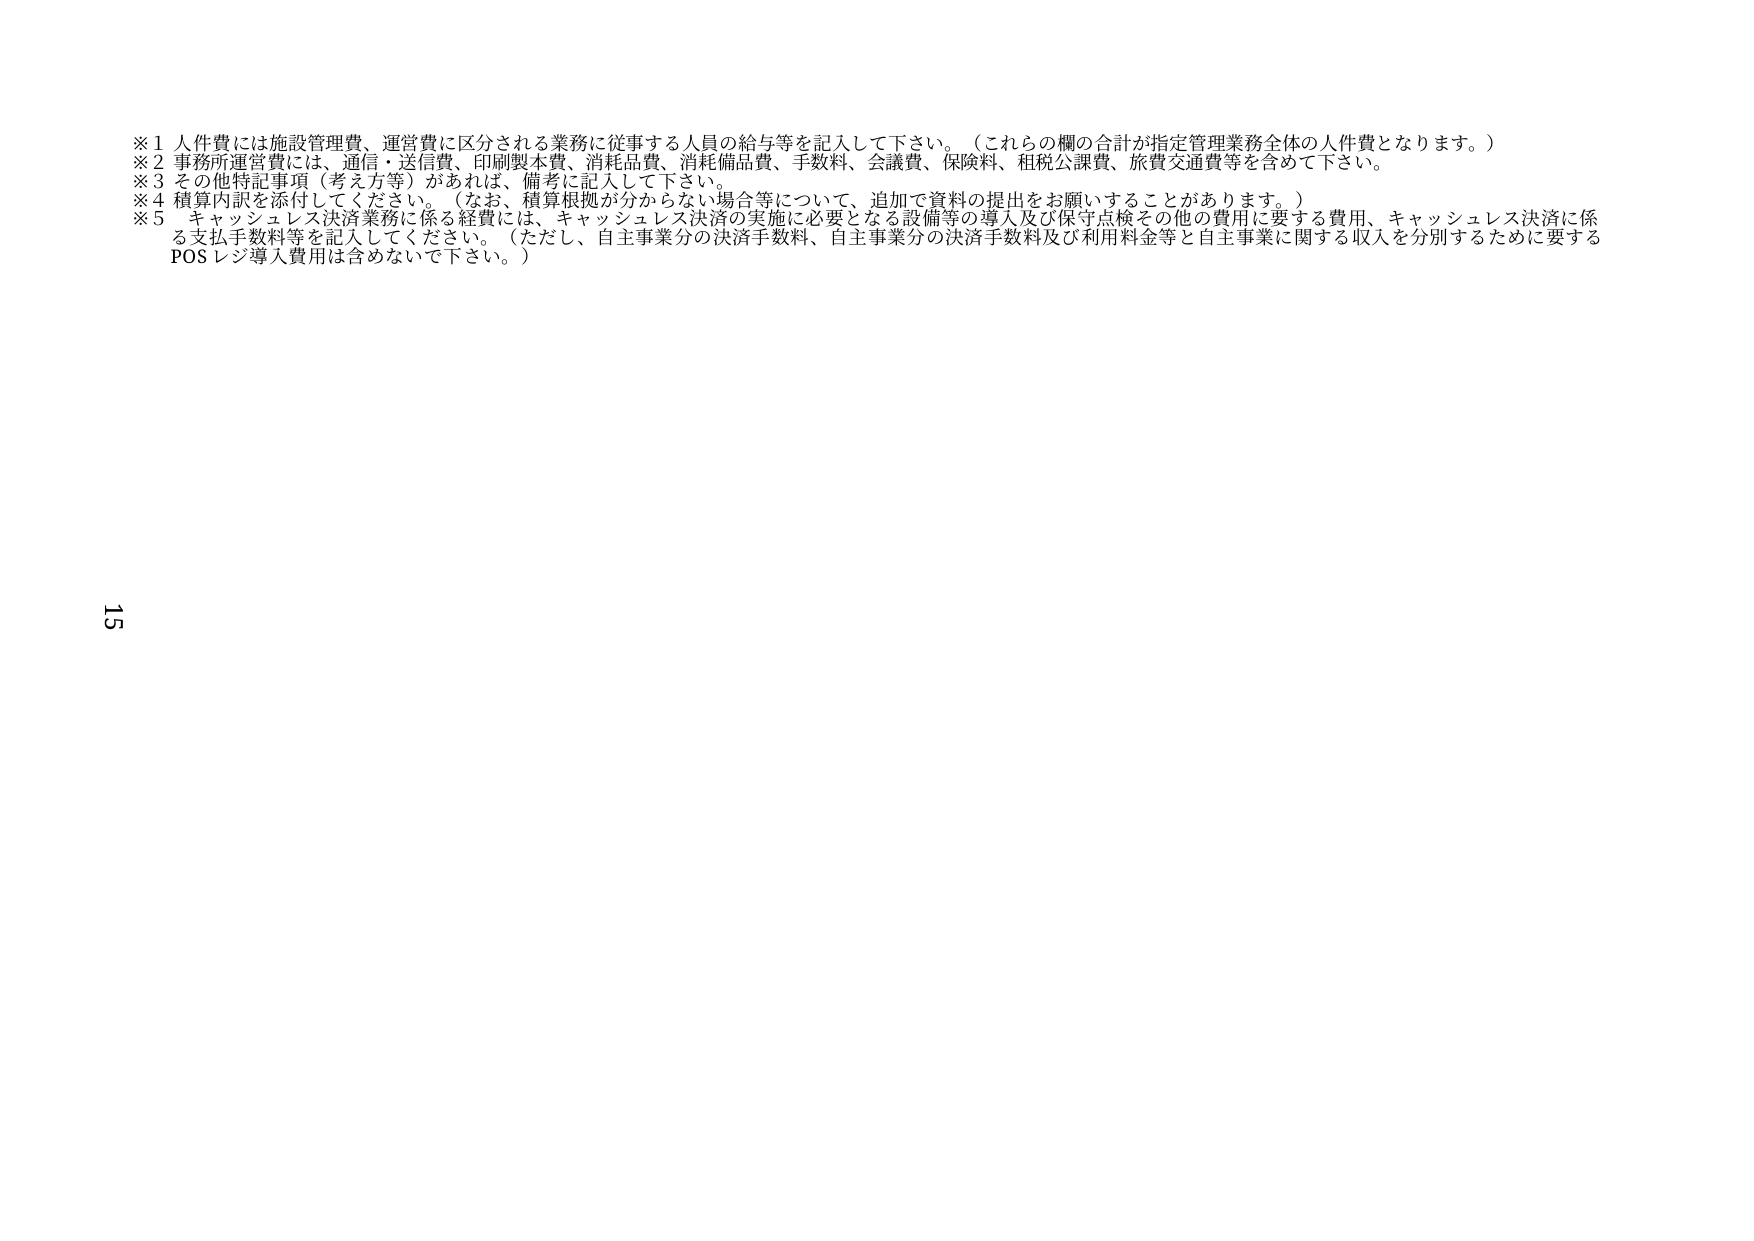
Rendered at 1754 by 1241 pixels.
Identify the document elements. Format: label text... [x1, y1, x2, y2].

text ※２ 事務所運営費には、通信・送信費、印刷製本費、消耗品費、消耗備品費、手数料、会議費、保険料、租税公課費、旅費交通費等を含めて下さい。 [133, 154, 1606, 173]
text ※５ キャッシュレス決済業務に係る経費には、キャッシュレス決済の実施に必要となる設備等の導入及び保守点検その他の費用に要する費用、キャッシュレス決済に係る支払手数料等を記入してください。（ただし、自主事業分の決済手数料、自主事業分の決済手数料及び利用料金等と自主事業に関する収入を分別するために要するPOSレジ導入費用は含めないで下さい。） [133, 211, 1606, 267]
text ※４ 積算内訳を添付してください。（なお、積算根拠が分からない場合等について、追加で資料の提出をお願いすることがあります。） [133, 192, 1606, 211]
text ※３ その他特記事項（考え方等）があれば、備考に記入して下さい。 [133, 173, 1606, 192]
text ※１ 人件費には施設管理費、運営費に区分される業務に従事する人員の給与等を記入して下さい。（これらの欄の合計が指定管理業務全体の人件費となります。） [133, 136, 1606, 154]
